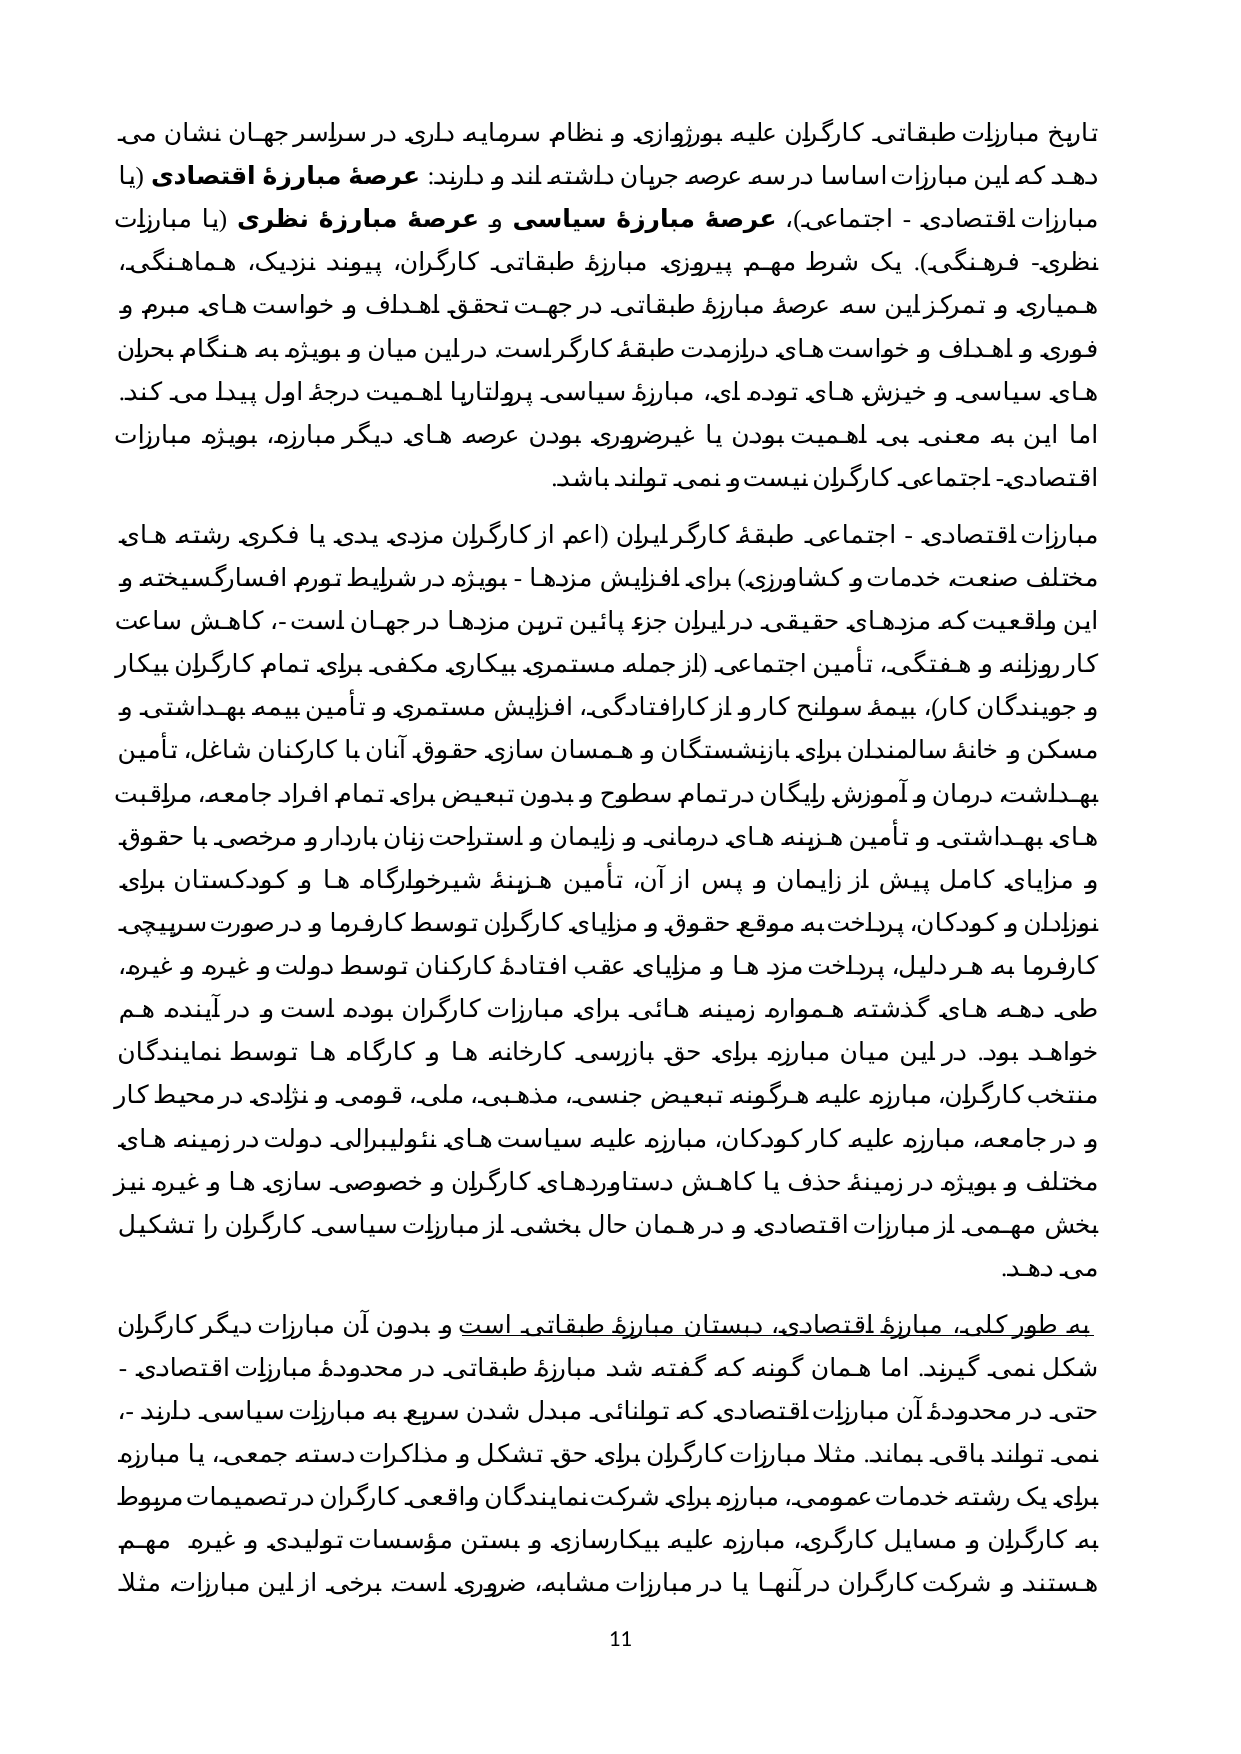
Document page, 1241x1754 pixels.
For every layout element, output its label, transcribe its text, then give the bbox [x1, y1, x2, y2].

text تاریخ مبارزات طبقاتی کارگران علیه بورژوازی و نظام سرمایه داری در سراسر جهان نشان می دهد که این مبارزات اساسا در سه عرصه جریان داشته اند و دارند: عرصۀ مبارزۀ اقتصادی (یا مبارزات اقتصادی - اجتماعی)، عرصۀ مبارزۀ سیاسی و عرصۀ مبارزۀ نظری (یا مبارزات نظری- فرهنگی). یک شرط مهم پیروزی مبارزۀ طبقاتی کارگران، پیوند نزدیک، هماهنگی، همیاری و تمرکز این سه عرصۀ مبارزۀ طبقاتی در جهت تحقق اهداف و خواست های مبرم و فوری و اهداف و خواست های درازمدت طبقۀ کارگر است. در این میان و بویژه به هنگام بحران های سیاسی و خیزش های توده ای، مبارزۀ سیاسی پرولتاریا اهمیت درجۀ اول پیدا می کند. اما این به معنی بی اهمیت بودن یا غیرضروری بودن عرصه های دیگر مبارزه، بویژه مبارزات اقتصادی- اجتماعی کارگران نیست و نمی تواند باشد. [118, 118, 1098, 492]
text مبارزات اقتصادی - اجتماعی طبقۀ کارگر ایران (اعم از کارگران مزدی یدی یا فکری رشته های مختلف صنعت، خدمات و کشاورزی) برای افزایش مزدها - بویژه در شرایط تورم افسارگسیخته و این واقعیت که مزدهای حقیقی در ایران جزء پائین ترین مزدها در جهان است -، کاهش ساعت کار روزانه و هفتگی، تأمین اجتماعی (از جمله مستمری بیکاری مکفی برای تمام کارگران بیکار و جویندگان کار)، بیمۀ سوانح کار و از کارافتادگی، افزایش مستمری و تأمین بیمه بهداشتی و مسکن و خانۀ سالمندان برای بازنشستگان و همسان سازی حقوق آنان با کارکنان شاغل، تأمین بهداشت، درمان و آموزش رایگان در تمام سطوح و بدون تبعیض برای تمام افراد جامعه، مراقبت های بهداشتی و تأمین هزینه های درمانی و زایمان و استراحت زنان باردار و مرخصی با حقوق و مزایای کامل پیش از زایمان و پس از آن، تأمین هزینۀ شیرخوارگاه ها و کودکستان برای نوزادان و کودکان، پرداخت به موقع حقوق و مزایای کارگران توسط کارفرما و در صورت سرپیچی کارفرما به هر دلیل، پرداخت مزد ها و مزایای عقب افتادۀ کارکنان توسط دولت و غیره و غیره، طی دهه های گذشته همواره زمینه هائی برای مبارزات کارگران بوده است و در آینده هم خواهد بود. در این میان مبارزه برای حق بازرسی کارخانه ها و کارگاه ها توسط نمایندگان منتخب کارگران، مبارزه علیه هرگونه تبعیض جنسی، مذهبی، ملی، قومی و نژادی در محیط کار و در جامعه، مبارزه علیه کار کودکان، مبارزه علیه سیاست های نئولیبرالی دولت در زمینه های مختلف و بویژه در زمینۀ حذف یا کاهش دستاوردهای کارگران و خصوصی سازی ها و غیره نیز بخش مهمی از مبارزات اقتصادی و در همان حال بخشی از مبارزات سیاسی کارگران را تشکیل می دهد. [118, 520, 1098, 1282]
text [118, 1310, 1098, 1597]
